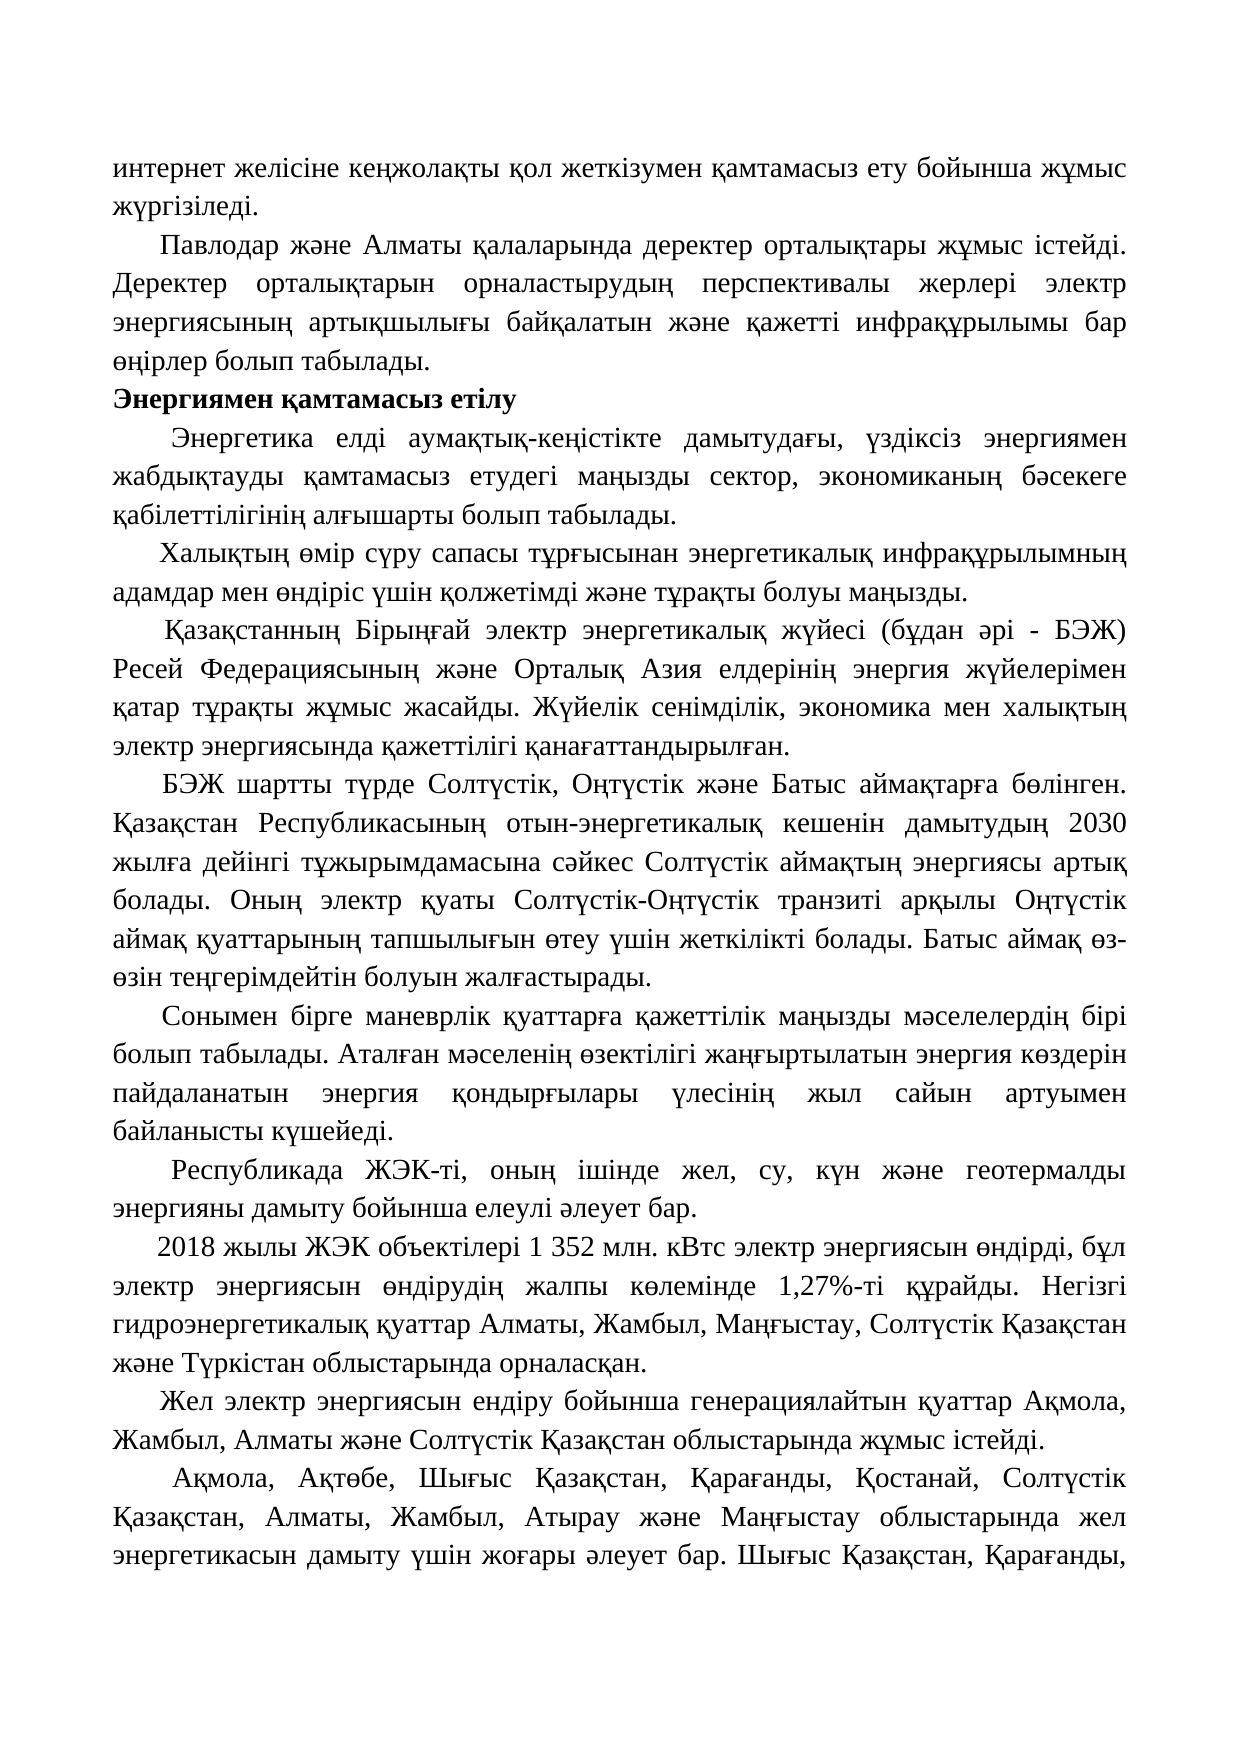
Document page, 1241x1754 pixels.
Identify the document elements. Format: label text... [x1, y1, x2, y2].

text Қазақстанның Бірыңғай электр энергетикалық жүйесі (бұдан әрі - БЭЖ) Ресей Федерациясының және Орталық Азия елдерінің энергия жүйелерімен қатар тұрақты жұмыс жасайды. Жүйелік сенімділік, экономика мен халықтың электр энергиясында қажеттілігі қанағаттандырылған. [112, 612, 1128, 762]
text Павлодар және Алматы қалаларында деректер орталықтары жұмыс істейді. Деректер орталықтарын орналастырудың перспективалы жерлері электр энергиясының артықшылығы байқалатын және қажетті инфрақұрылымы бар өңірлер болып табылады. [112, 227, 1128, 376]
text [112, 1460, 1128, 1571]
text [112, 150, 1128, 222]
text БЭЖ шартты түрде Солтүстік, Оңтүстік және Батыс аймақтарға бөлінген. Қазақстан Республикасының отын-энергетикалық кешенін дамытудың 2030 жылға дейінгі тұжырымдамасына сәйкес Солтүстік аймақтың энергиясы артық болады. Оның электр қуаты Солтүстік-Оңтүстік транзиті арқылы Оңтүстік аймақ қуаттарының тапшылығын өтеу үшін жеткілікті болады. Батыс аймақ өз-өзін теңгерімдейтін болуын жалғастырады. [112, 767, 1128, 993]
text Жел электр энергиясын ендіру бойынша генерациялайтын қуаттар Ақмола, Жамбыл, Алматы және Солтүстік Қазақстан облыстарында жұмыс істейді. [112, 1383, 1128, 1455]
text Энергиямен қамтамасыз етілу [112, 381, 1128, 415]
text Халықтың өмір сүру сапасы тұрғысынан энергетикалық инфрақұрылымның адамдар мен өндіріс үшін қолжетімді және тұрақты болуы маңызды. [112, 535, 1128, 607]
text Республикада ЖЭК-ті, оның ішінде жел, су, күн және геотермалды энергияны дамыту бойынша елеулі әлеует бар. [112, 1152, 1128, 1224]
text Сонымен бірге маневрлік қуаттарға қажеттілік маңызды мәселелердің бірі болып табылады. Аталған мәселенің өзектілігі жаңғыртылатын энергия көздерін пайдаланатын энергия қондырғылары үлесінің жыл сайын артуымен байланысты күшейеді. [112, 998, 1128, 1147]
text Энергетика елді аумақтық-кеңістікте дамытудағы, үздіксіз энергиямен жабдықтауды қамтамасыз етудегі маңызды сектор, экономиканың бәсекеге қабілеттілігінің алғышарты болып табылады. [112, 420, 1128, 530]
text 2018 жылы ЖЭК объектілері 1 352 млн. кВтс электр энергиясын өндірді, бұл электр энергиясын өндірудің жалпы көлемінде 1,27%-ті құрайды. Негізгі гидроэнергетикалық қуаттар Алматы, Жамбыл, Маңғыстау, Солтүстік Қазақстан және Түркістан облыстарында орналасқан. [112, 1229, 1128, 1378]
